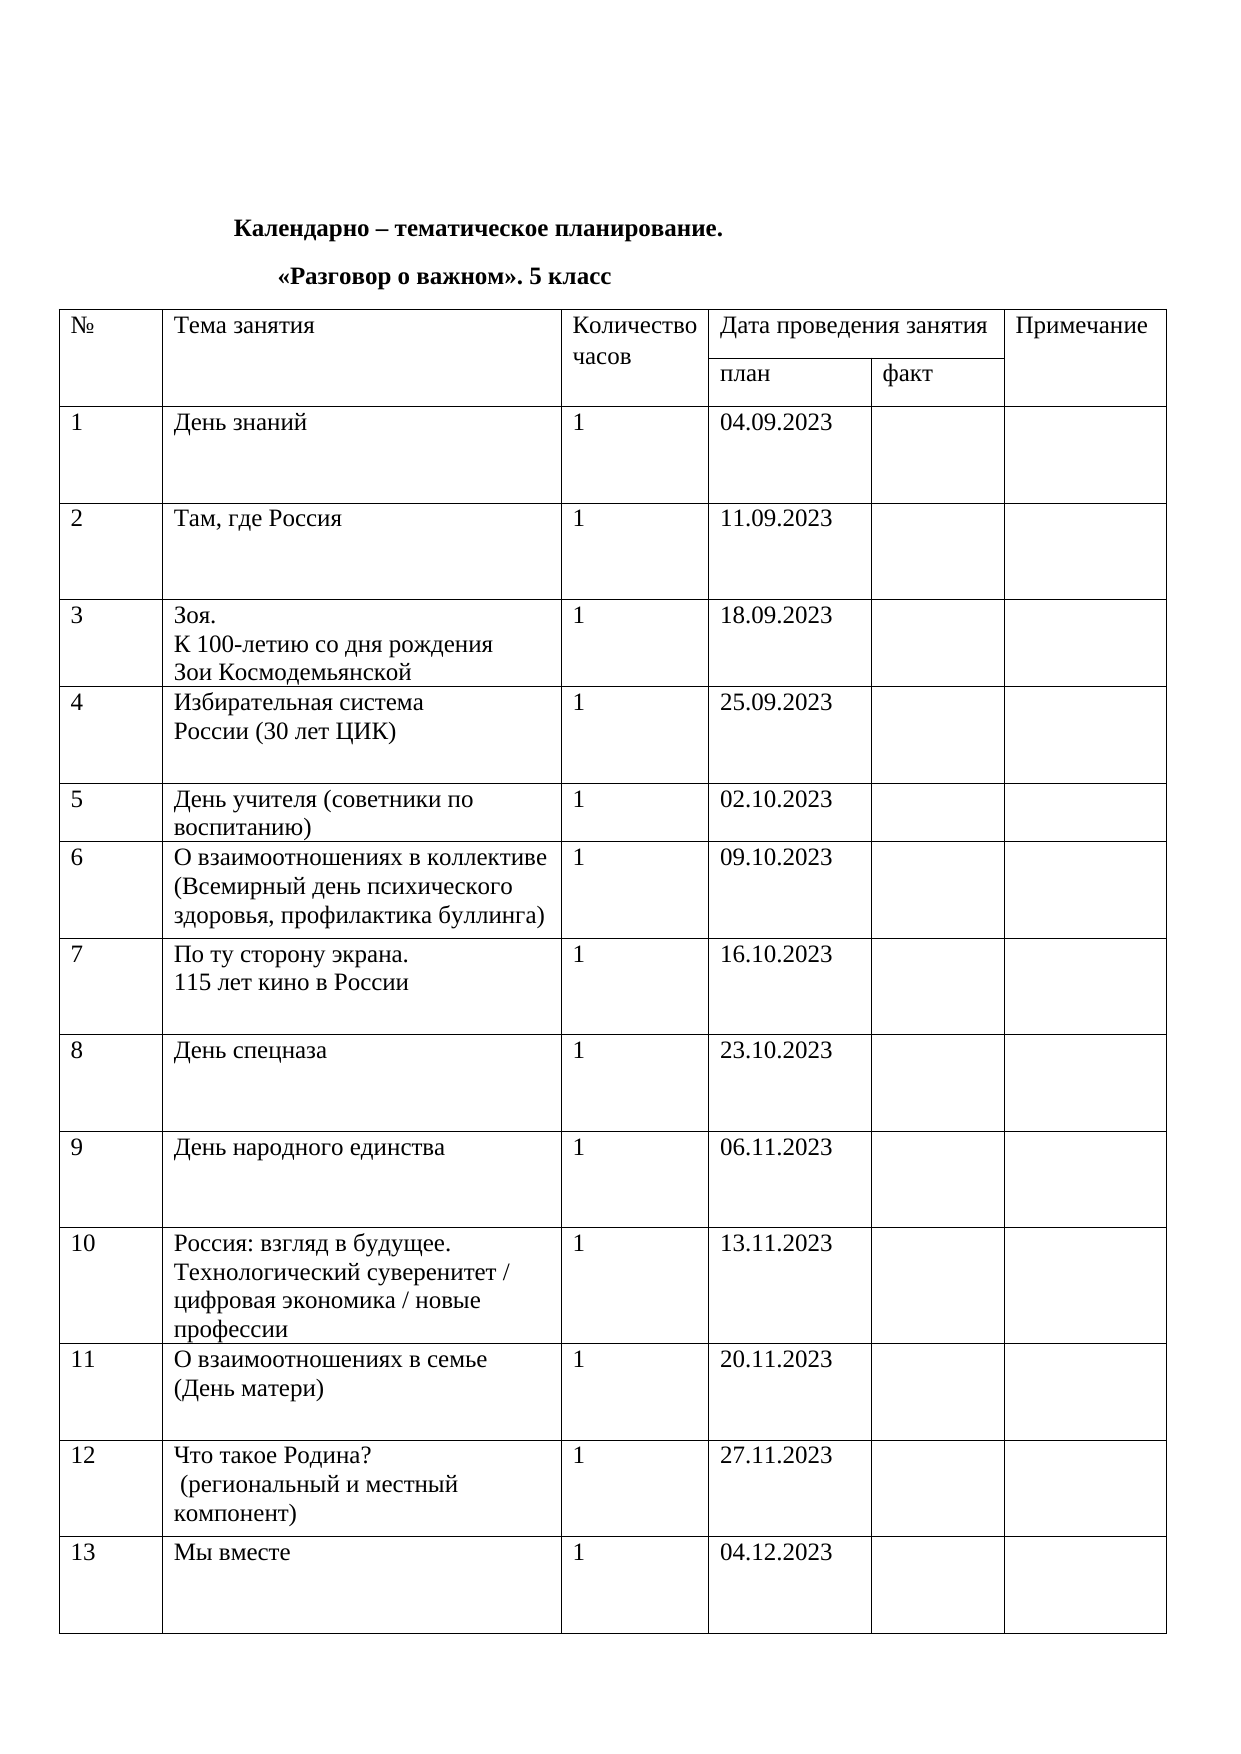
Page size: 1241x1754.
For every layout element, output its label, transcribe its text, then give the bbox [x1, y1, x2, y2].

table_cell 09.10.2023 [709, 842, 871, 938]
table_cell 20.11.2023 [709, 1344, 871, 1439]
table_cell [1005, 407, 1166, 502]
table_cell День учителя (советники по воспитанию) [163, 784, 561, 841]
table_cell Мы вместе [163, 1537, 561, 1632]
table_cell 8 [60, 1035, 162, 1131]
text «Разговор о важном». 5 класс [177, 261, 1152, 290]
table_cell 11 [60, 1344, 162, 1439]
table_cell [872, 1132, 1004, 1227]
table_cell 16.10.2023 [709, 939, 871, 1034]
table_cell 18.09.2023 [709, 600, 871, 686]
table_cell 13 [60, 1537, 162, 1632]
table_cell 13.11.2023 [709, 1228, 871, 1343]
table_header Дата проведения занятия [709, 310, 1004, 357]
table_cell 10 [60, 1228, 162, 1343]
table_cell Что такое Родина? (региональный и местный компонент) [163, 1441, 561, 1536]
table_cell 1 [562, 842, 708, 938]
table_cell День спецназа [163, 1035, 561, 1131]
table_cell факт [872, 359, 1004, 406]
table_cell По ту сторону экрана. 115 лет кино в России [163, 939, 561, 1034]
table_cell [1005, 1441, 1166, 1536]
table_cell 25.09.2023 [709, 687, 871, 783]
table_cell 1 [562, 1228, 708, 1343]
table_cell День народного единства [163, 1132, 561, 1227]
table_cell [1005, 1132, 1166, 1227]
table_cell 1 [562, 687, 708, 783]
table_cell 1 [60, 407, 162, 502]
table_cell [1005, 1344, 1166, 1439]
table_cell 1 [562, 600, 708, 686]
table_cell [1005, 939, 1166, 1034]
table_header Тема занятия [163, 310, 561, 406]
table_cell [872, 687, 1004, 783]
table_cell Там, где Россия [163, 504, 561, 599]
table_cell 2 [60, 504, 162, 599]
table_cell [872, 1035, 1004, 1131]
table_cell [872, 842, 1004, 938]
table_cell 1 [562, 1344, 708, 1439]
table_cell О взаимоотношениях в коллективе (Всемирный день психического здоровья, профилактика буллинга) [163, 842, 561, 938]
table_cell 04.09.2023 [709, 407, 871, 502]
table_cell [872, 1441, 1004, 1536]
table_cell 1 [562, 1035, 708, 1131]
table_cell 27.11.2023 [709, 1441, 871, 1536]
table_cell [872, 1537, 1004, 1632]
table_cell [1005, 784, 1166, 841]
table_cell [1005, 504, 1166, 599]
table_cell план [709, 359, 871, 406]
table_cell [872, 407, 1004, 502]
table_cell 4 [60, 687, 162, 783]
table_cell [1005, 1537, 1166, 1632]
table_cell День знаний [163, 407, 561, 502]
table_cell [872, 504, 1004, 599]
table_cell [872, 939, 1004, 1034]
table_cell 1 [562, 407, 708, 502]
table_cell [1005, 1228, 1166, 1343]
table_cell 1 [562, 504, 708, 599]
table_cell [1005, 1035, 1166, 1131]
table_cell 1 [562, 1132, 708, 1227]
table_cell 1 [562, 1537, 708, 1632]
table_header Количество часов [562, 310, 708, 406]
table_cell 9 [60, 1132, 162, 1227]
text Календарно – тематическое планирование. [177, 213, 1152, 242]
table_cell 7 [60, 939, 162, 1034]
table_cell [1005, 687, 1166, 783]
table_cell 12 [60, 1441, 162, 1536]
table_cell [1005, 842, 1166, 938]
table_cell [872, 600, 1004, 686]
table_cell [872, 1344, 1004, 1439]
table_cell 11.09.2023 [709, 504, 871, 599]
table_cell 04.12.2023 [709, 1537, 871, 1632]
table_header № [60, 310, 162, 406]
table_cell 3 [60, 600, 162, 686]
table_cell 6 [60, 842, 162, 938]
table_cell 06.11.2023 [709, 1132, 871, 1227]
table_cell 1 [562, 784, 708, 841]
table_cell 23.10.2023 [709, 1035, 871, 1131]
table_cell Россия: взгляд в будущее. Технологический суверенитет / цифровая экономика / новые профессии [163, 1228, 561, 1343]
table_header Примечание [1005, 310, 1166, 406]
table_cell 5 [60, 784, 162, 841]
table_cell [872, 784, 1004, 841]
table_cell 1 [562, 1441, 708, 1536]
table_cell О взаимоотношениях в семье (День матери) [163, 1344, 561, 1439]
table_cell [872, 1228, 1004, 1343]
table_cell Зоя. К 100-летию со дня рождения Зои Космодемьянской [163, 600, 561, 686]
table_cell [1005, 600, 1166, 686]
table_cell Избирательная система России (30 лет ЦИК) [163, 687, 561, 783]
table_cell 1 [562, 939, 708, 1034]
table_cell 02.10.2023 [709, 784, 871, 841]
